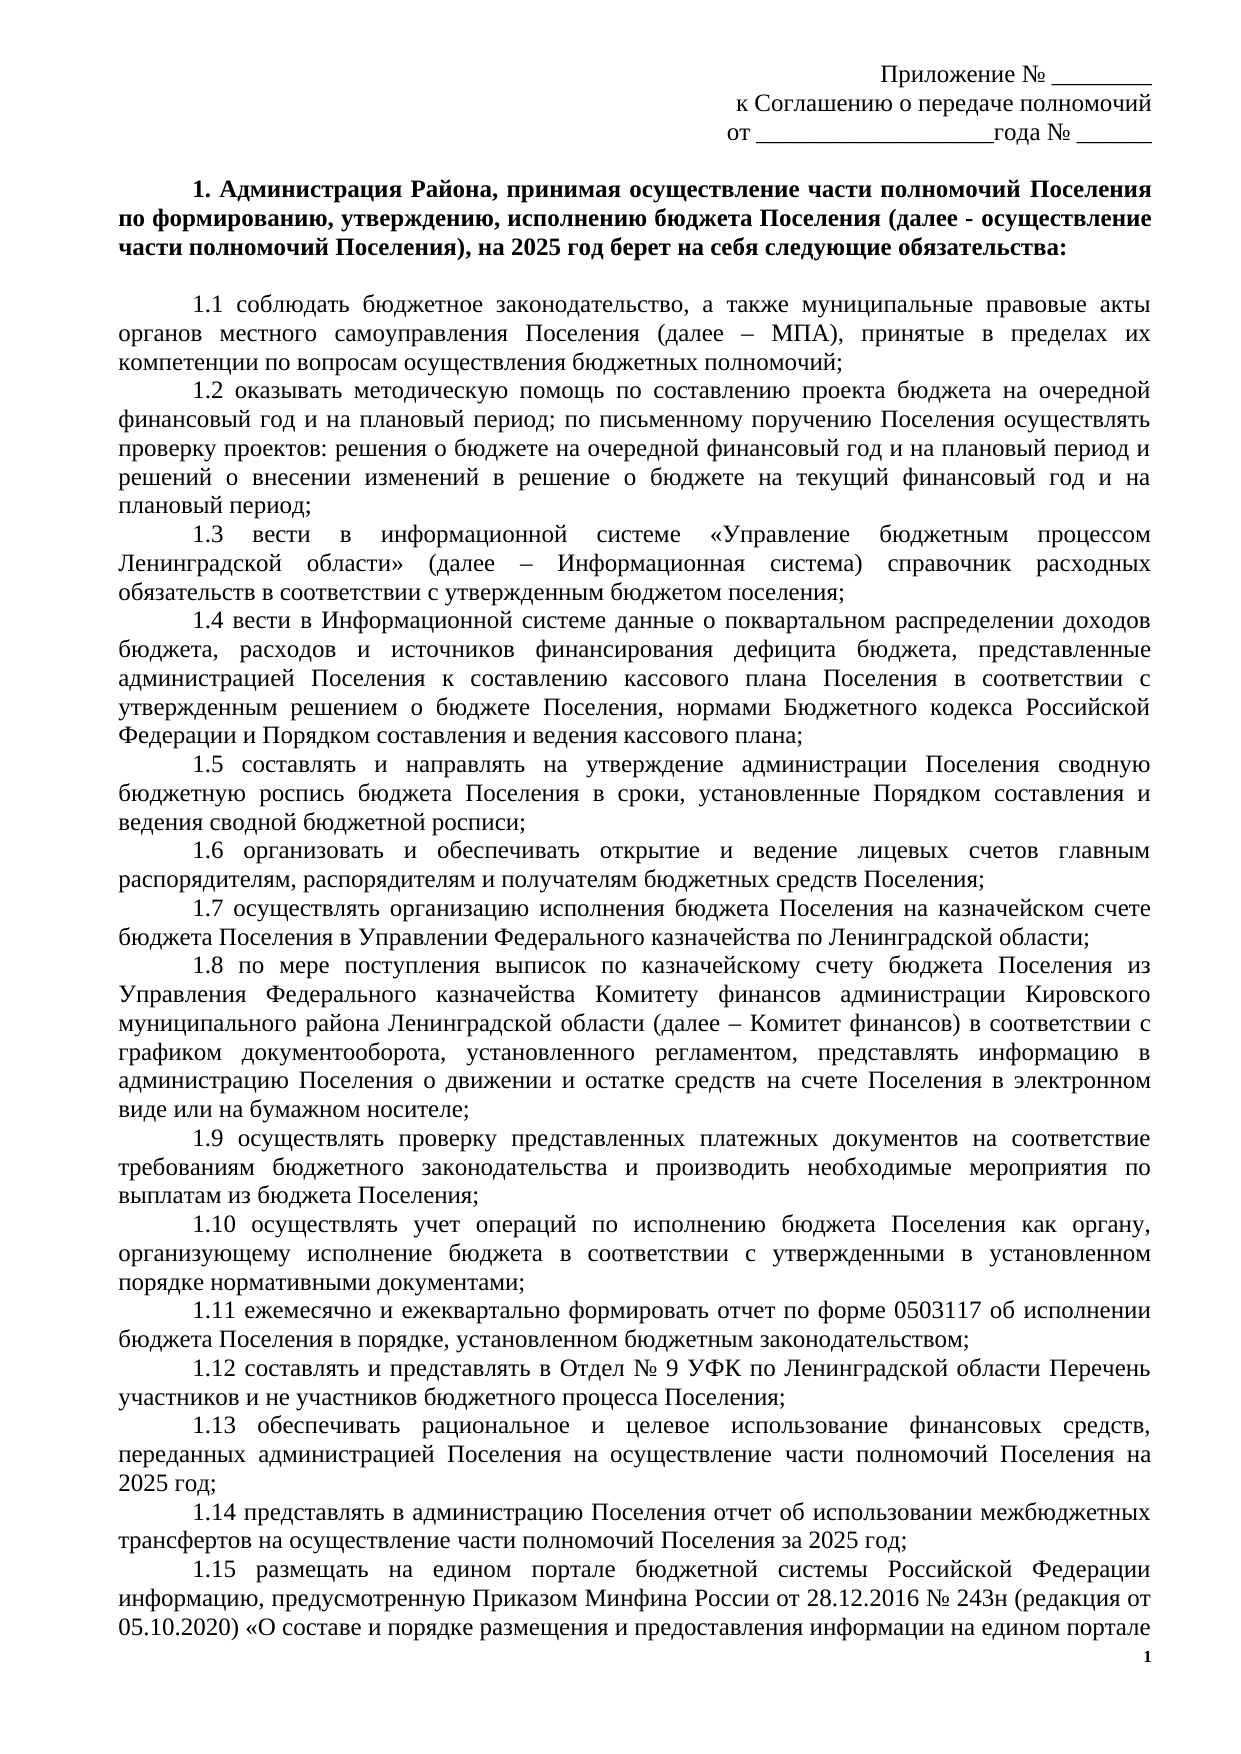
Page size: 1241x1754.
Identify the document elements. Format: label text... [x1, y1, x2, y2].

text 1.6 организовать и обеспечивать открытие и ведение лицевых счетов главным распорядителям, распорядителям и получателям бюджетных средств Поселения; [118, 835, 1152, 893]
text 1.14 представлять в администрацию Поселения отчет об использовании межбюджетных трансфертов на осуществление части полномочий Поселения за 2025 год; [118, 1497, 1152, 1554]
text 1.13 обеспечивать рациональное и целевое использование финансовых средств, переданных администрацией Поселения на осуществление части полномочий Поселения на 2025 год; [118, 1410, 1152, 1497]
text 1.9 осуществлять проверку представленных платежных документов на соответствие требованиям бюджетного законодательства и производить необходимые мероприятия по выплатам из бюджета Поселения; [118, 1123, 1152, 1209]
text 1.2 оказывать методическую помощь по составлению проекта бюджета на очередной финансовый год и на плановый период; по письменному поручению Поселения осуществлять проверку проектов: решения о бюджете на очередной финансовый год и на плановый период и решений о внесении изменений в решение о бюджете на текущий финансовый год и на плановый период; [118, 375, 1152, 519]
text 1.10 осуществлять учет операций по исполнению бюджета Поселения как органу, организующему исполнение бюджета в соответствии с утвержденными в установленном порядке нормативными документами; [118, 1209, 1152, 1295]
text 1.5 составлять и направлять на утверждение администрации Поселения сводную бюджетную роспись бюджета Поселения в сроки, установленные Порядком составления и ведения сводной бюджетной росписи; [118, 749, 1152, 835]
text 1.3 вести в информационной системе «Управление бюджетным процессом Ленинградской области» (далее – Информационная система) справочник расходных обязательств в соответствии с утвержденным бюджетом поселения; [118, 519, 1152, 605]
text 1.11 ежемесячно и ежеквартально формировать отчет по форме 0503117 об исполнении бюджета Поселения в порядке, установленном бюджетным законодательством; [118, 1295, 1152, 1353]
text 1.7 осуществлять организацию исполнения бюджета Поселения на казначейском счете бюджета Поселения в Управлении Федерального казначейства по Ленинградской области; [118, 893, 1152, 950]
text 1.4 вести в Информационной системе данные о поквартальном распределении доходов бюджета, расходов и источников финансирования дефицита бюджета, представленные администрацией Поселения к составлению кассового плана Поселения в соответствии с утвержденным решением о бюджете Поселения, нормами Бюджетного кодекса Российской Федерации и Порядком составления и ведения кассового плана; [118, 605, 1152, 749]
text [118, 1554, 1152, 1640]
text Приложение № ________ [118, 59, 1152, 88]
text 1.8 по мере поступления выписок по казначейскому счету бюджета Поселения из Управления Федерального казначейства Комитету финансов администрации Кировского муниципального района Ленинградской области (далее – Комитет финансов) в соответствии с графиком документооборота, установленного регламентом, представлять информацию в администрацию Поселения о движении и остатке средств на счете Поселения в электронном виде или на бумажном носителе; [118, 950, 1152, 1123]
text 1.12 составлять и представлять в Отдел № 9 УФК по Ленинградской области Перечень участников и не участников бюджетного процесса Поселения; [118, 1353, 1152, 1410]
text к Соглашению о передаче полномочий [118, 88, 1152, 117]
text 1. Администрация Района, принимая осуществление части полномочий Поселения по формированию, утверждению, исполнению бюджета Поселения (далее - осуществление части полномочий Поселения), на 2025 год берет на себя следующие обязательства: [118, 174, 1152, 260]
text от ___________________года № ______ [88, 117, 1152, 145]
text 1.1 соблюдать бюджетное законодательство, а также муниципальные правовые акты органов местного самоуправления Поселения (далее – МПА), принятые в пределах их компетенции по вопросам осуществления бюджетных полномочий; [118, 289, 1152, 375]
